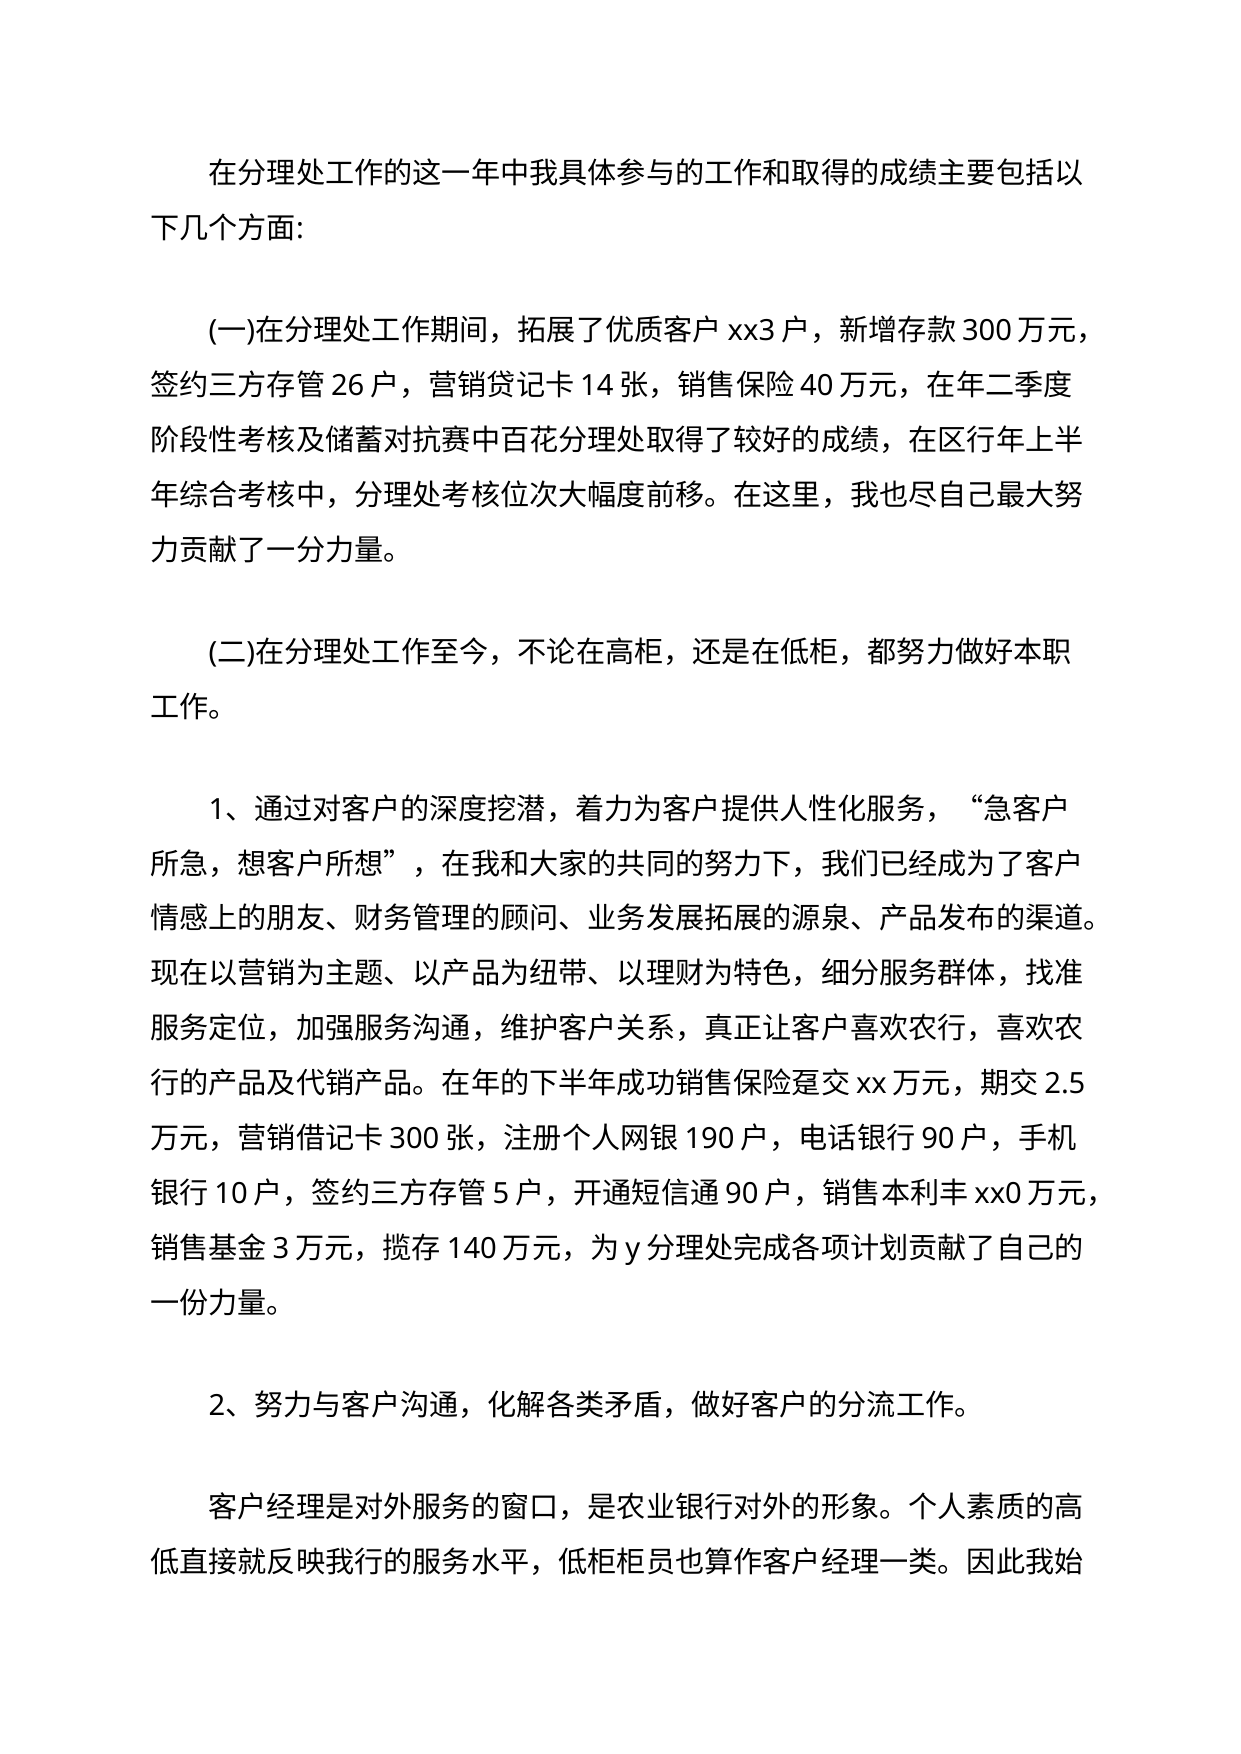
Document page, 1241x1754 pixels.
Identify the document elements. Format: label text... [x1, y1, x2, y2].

text 在分理处工作的这一年中我具体参与的工作和取得的成绩主要包括以下几个方面: [150, 150, 1090, 247]
text 1、通过对客户的深度挖潜，着力为客户提供人性化服务，“急客户所急，想客户所想”，在我和大家的共同的努力下，我们已经成为了客户情感上的朋友、财务管理的顾问、业务发展拓展的源泉、产品发布的渠道。现在以营销为主题、以产品为纽带、以理财为特色，细分服务群体，找准服务定位，加强服务沟通，维护客户关系，真正让客户喜欢农行，喜欢农行的产品及代销产品。在年的下半年成功销售保险趸交xx万元，期交2.5万元，营销借记卡300张，注册个人网银190户，电话银行90户，手机银行10户，签约三方存管5户，开通短信通90户，销售本利丰xx0万元，销售基金3万元，揽存140万元，为y分理处完成各项计划贡献了自己的一份力量。 [150, 785, 1090, 1322]
text (二)在分理处工作至今，不论在高柜，还是在低柜，都努力做好本职工作。 [150, 628, 1090, 726]
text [150, 1483, 1090, 1581]
text 2、努力与客户沟通，化解各类矛盾，做好客户的分流工作。 [150, 1382, 1090, 1424]
text (一)在分理处工作期间，拓展了优质客户xx3户，新增存款300万元，签约三方存管26户，营销贷记卡14张，销售保险40万元，在年二季度阶段性考核及储蓄对抗赛中百花分理处取得了较好的成绩，在区行年上半年综合考核中，分理处考核位次大幅度前移。在这里，我也尽自己最大努力贡献了一分力量。 [150, 307, 1090, 569]
